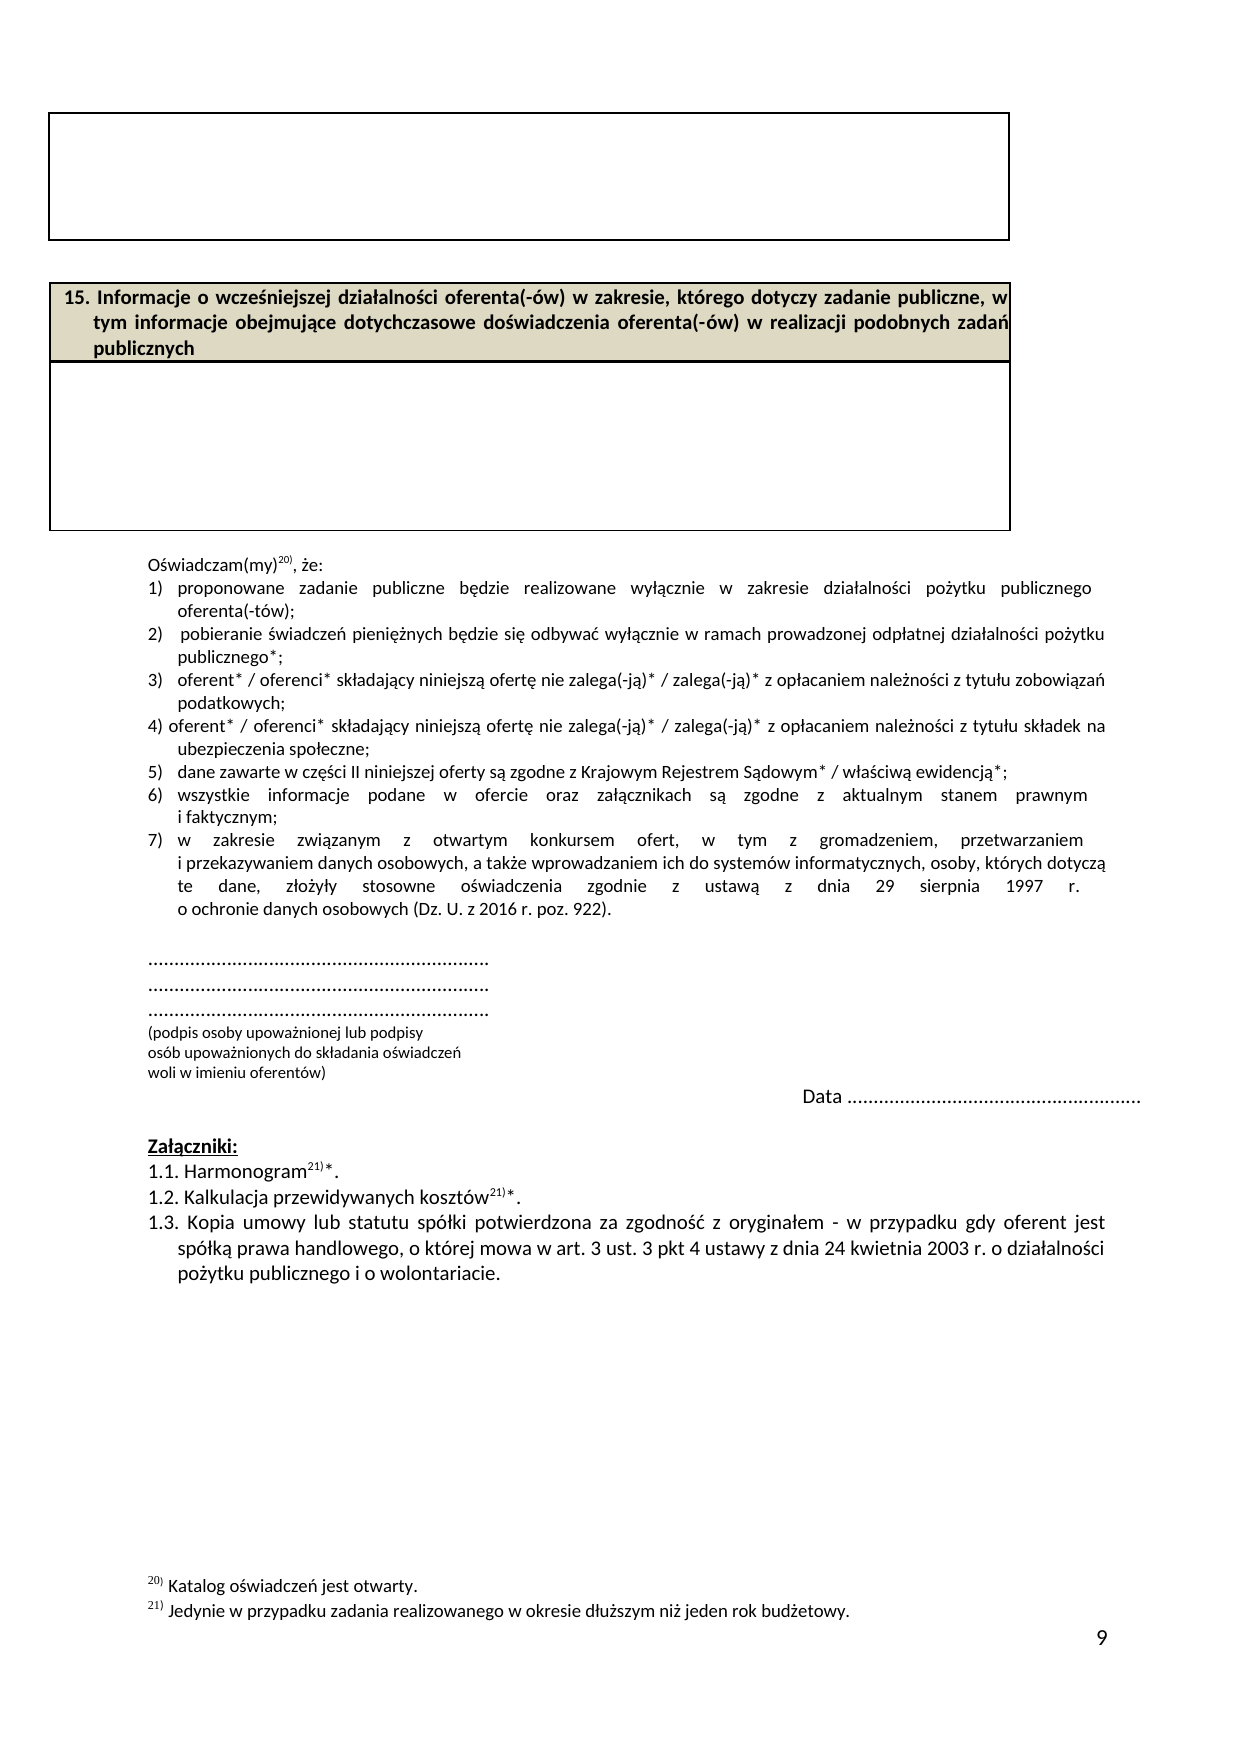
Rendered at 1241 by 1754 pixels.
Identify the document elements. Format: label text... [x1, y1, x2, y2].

text 2) pobieranie świadczeń pieniężnych będzie się odbywać wyłącznie w ramach prowadzonej odpłatnej działalności pożytku publicznego*; [148, 622, 1107, 668]
text 4) oferent* / oferenci* składający niniejszą ofertę nie zalega(-ją)* / zalega(-ją)* z opłacaniem należności z tytułu składek na ubezpieczenia społeczne; [148, 714, 1107, 760]
text 1) proponowane zadanie publiczne będzie realizowane wyłącznie w zakresie działalności pożytku publicznego oferenta(-tów); [148, 576, 1107, 622]
text 3) oferent* / oferenci* składający niniejszą ofertę nie zalega(-ją)* / zalega(-ją)* z opłacaniem należności z tytułu zobowiązań podatkowych; [148, 668, 1107, 714]
text (podpis osoby upoważnionej lub podpisy [148, 1022, 1107, 1042]
text ................................................................. [148, 971, 1107, 996]
table_cell [50, 114, 1008, 239]
text Oświadczam(my)), że: [148, 553, 1107, 576]
text 1.1. Harmonogram)*. [148, 1159, 1107, 1184]
text Data ........................................................ [148, 1083, 1107, 1108]
text osób upoważnionych do składania oświadczeń [148, 1042, 1107, 1062]
text 1.2. Kalkulacja przewidywanych kosztów)*. [148, 1184, 1107, 1209]
table_header 15. Informacje o wcześniejszej działalności oferenta(-ów) w zakresie, którego dotyczy zadanie publiczne, w tym informacje obejmujące dotychczasowe doświadczenia oferenta(-ów) w realizacji podobnych zadań publicznych [51, 284, 1009, 360]
text woli w imieniu oferentów) [148, 1062, 1107, 1083]
table_cell [51, 363, 1009, 529]
text Załączniki: [148, 1133, 1107, 1159]
text 7) w zakresie związanym z otwartym konkursem ofert, w tym z gromadzeniem, przetwarzaniem i przekazywaniem danych osobowych, a także wprowadzaniem ich do systemów informatycznych, osoby, których dotyczą te dane, złożyły stosowne oświadczenia zgodnie z ustawą z dnia 29 sierpnia 1997 r. o ochronie danych osobowych (Dz. U. z 2016 r. poz. 922). [148, 828, 1107, 920]
text ................................................................. [148, 946, 1107, 971]
text 5) dane zawarte w części II niniejszej oferty są zgodne z Krajowym Rejestrem Sądowym* / właściwą ewidencją*; [148, 760, 1107, 783]
text ................................................................. [148, 996, 1107, 1022]
text 6) wszystkie informacje podane w ofercie oraz załącznikach są zgodne z aktualnym stanem prawnym i faktycznym; [148, 783, 1107, 828]
text 1.3. Kopia umowy lub statutu spółki potwierdzona za zgodność z oryginałem - w przypadku gdy oferent jest spółką prawa handlowego, o której mowa w art. 3 ust. 3 pkt 4 ustawy z dnia 24 kwietnia 2003 r. o działalności pożytku publicznego i o wolontariacie. [148, 1209, 1107, 1286]
